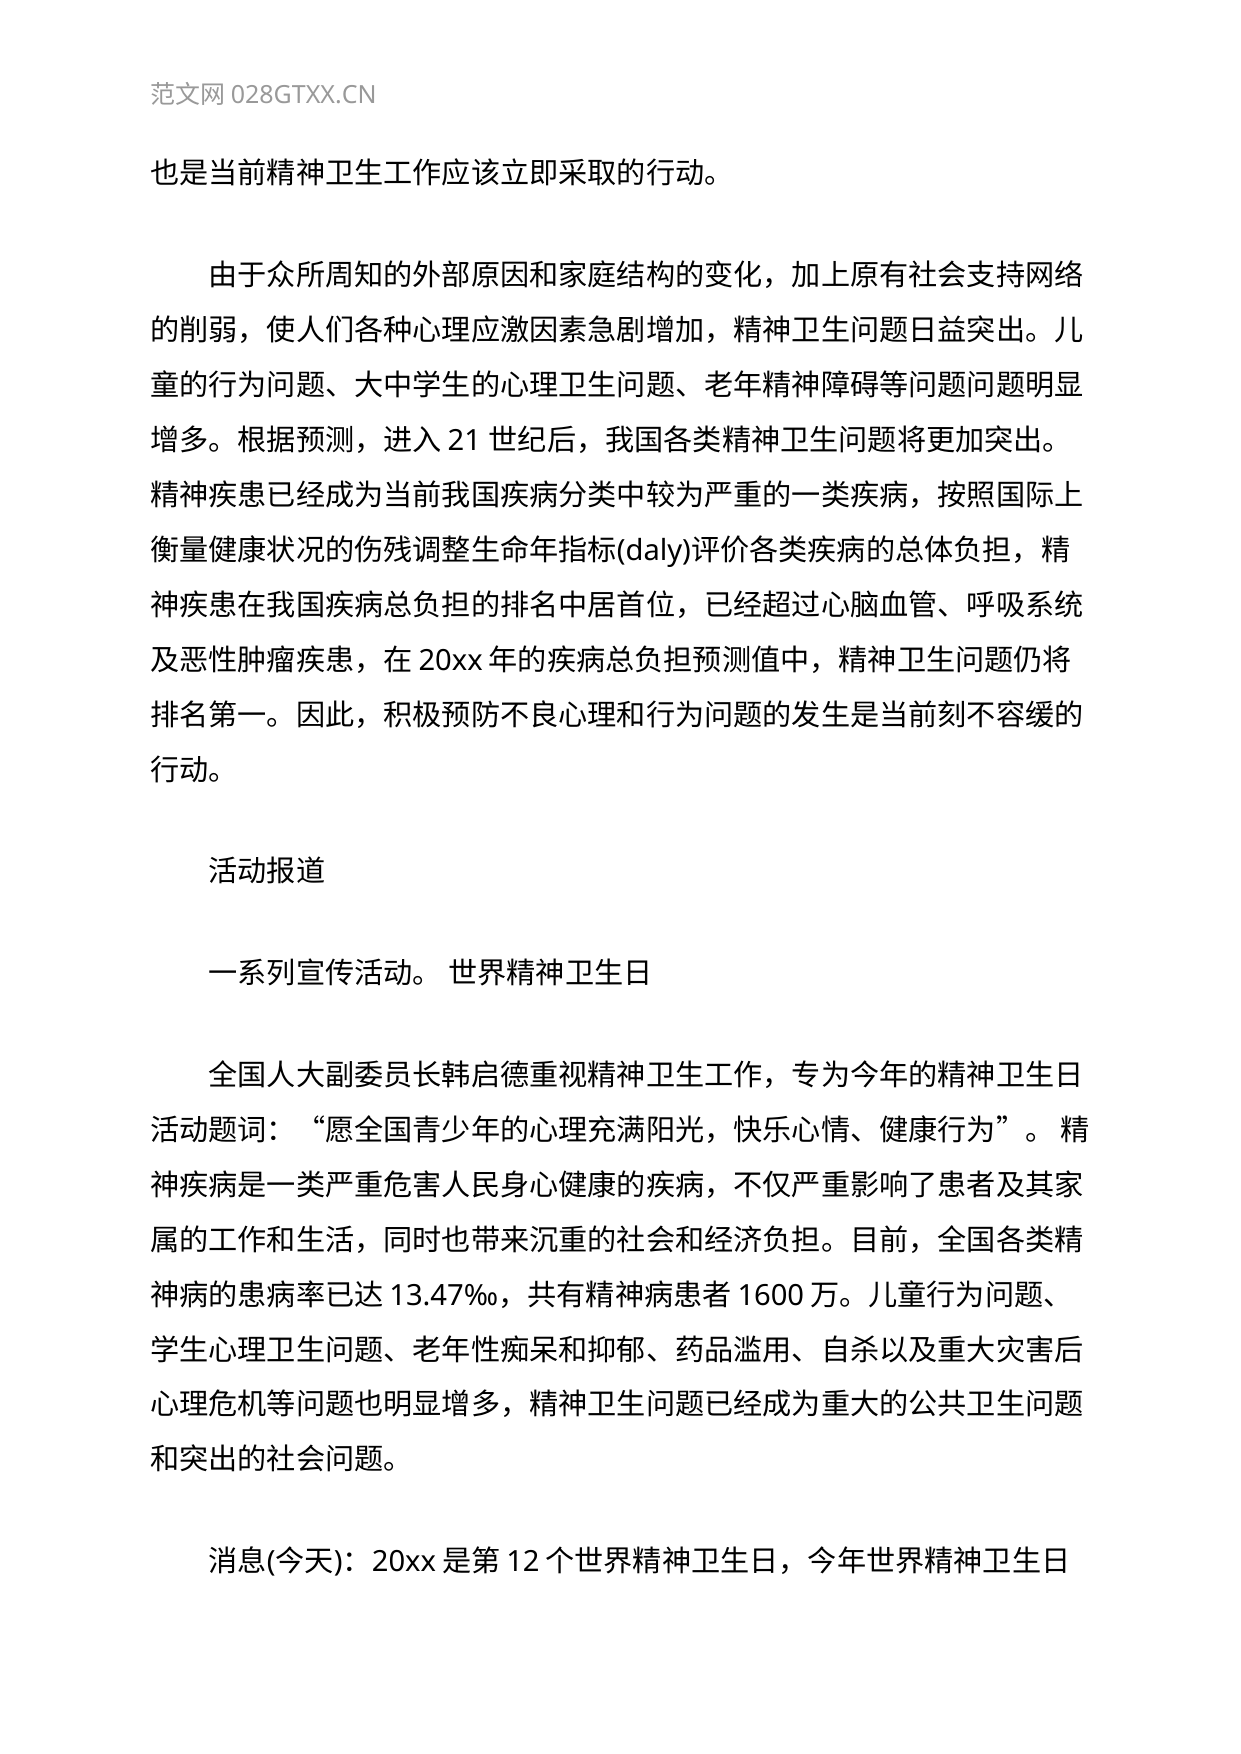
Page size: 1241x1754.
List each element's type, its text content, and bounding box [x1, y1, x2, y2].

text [150, 1538, 1090, 1580]
text 一系列宣传活动。 世界精神卫生日 [150, 950, 1090, 992]
text 由于众所周知的外部原因和家庭结构的变化，加上原有社会支持网络的削弱，使人们各种心理应激因素急剧增加，精神卫生问题日益突出。儿童的行为问题、大中学生的心理卫生问题、老年精神障碍等问题问题明显增多。根据预测，进入21 世纪后，我国各类精神卫生问题将更加突出。精神疾患已经成为当前我国疾病分类中较为严重的一类疾病，按照国际上衡量健康状况的伤残调整生命年指标(daly)评价各类疾病的总体负担，精神疾患在我国疾病总负担的排名中居首位，已经超过心脑血管、呼吸系统及恶性肿瘤疾患，在20xx年的疾病总负担预测值中，精神卫生问题仍将排名第一。因此，积极预防不良心理和行为问题的发生是当前刻不容缓的行动。 [150, 252, 1090, 788]
text 活动报道 [150, 848, 1090, 890]
text 全国人大副委员长韩启德重视精神卫生工作，专为今年的精神卫生日活动题词：“愿全国青少年的心理充满阳光，快乐心情、健康行为”。 精神疾病是一类严重危害人民身心健康的疾病，不仅严重影响了患者及其家属的工作和生活，同时也带来沉重的社会和经济负担。目前，全国各类精神病的患病率已达13.47‰，共有精神病患者1600万。儿童行为问题、学生心理卫生问题、老年性痴呆和抑郁、药品滥用、自杀以及重大灾害后心理危机等问题也明显增多，精神卫生问题已经成为重大的公共卫生问题和突出的社会问题。 [150, 1051, 1090, 1478]
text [150, 150, 1090, 192]
